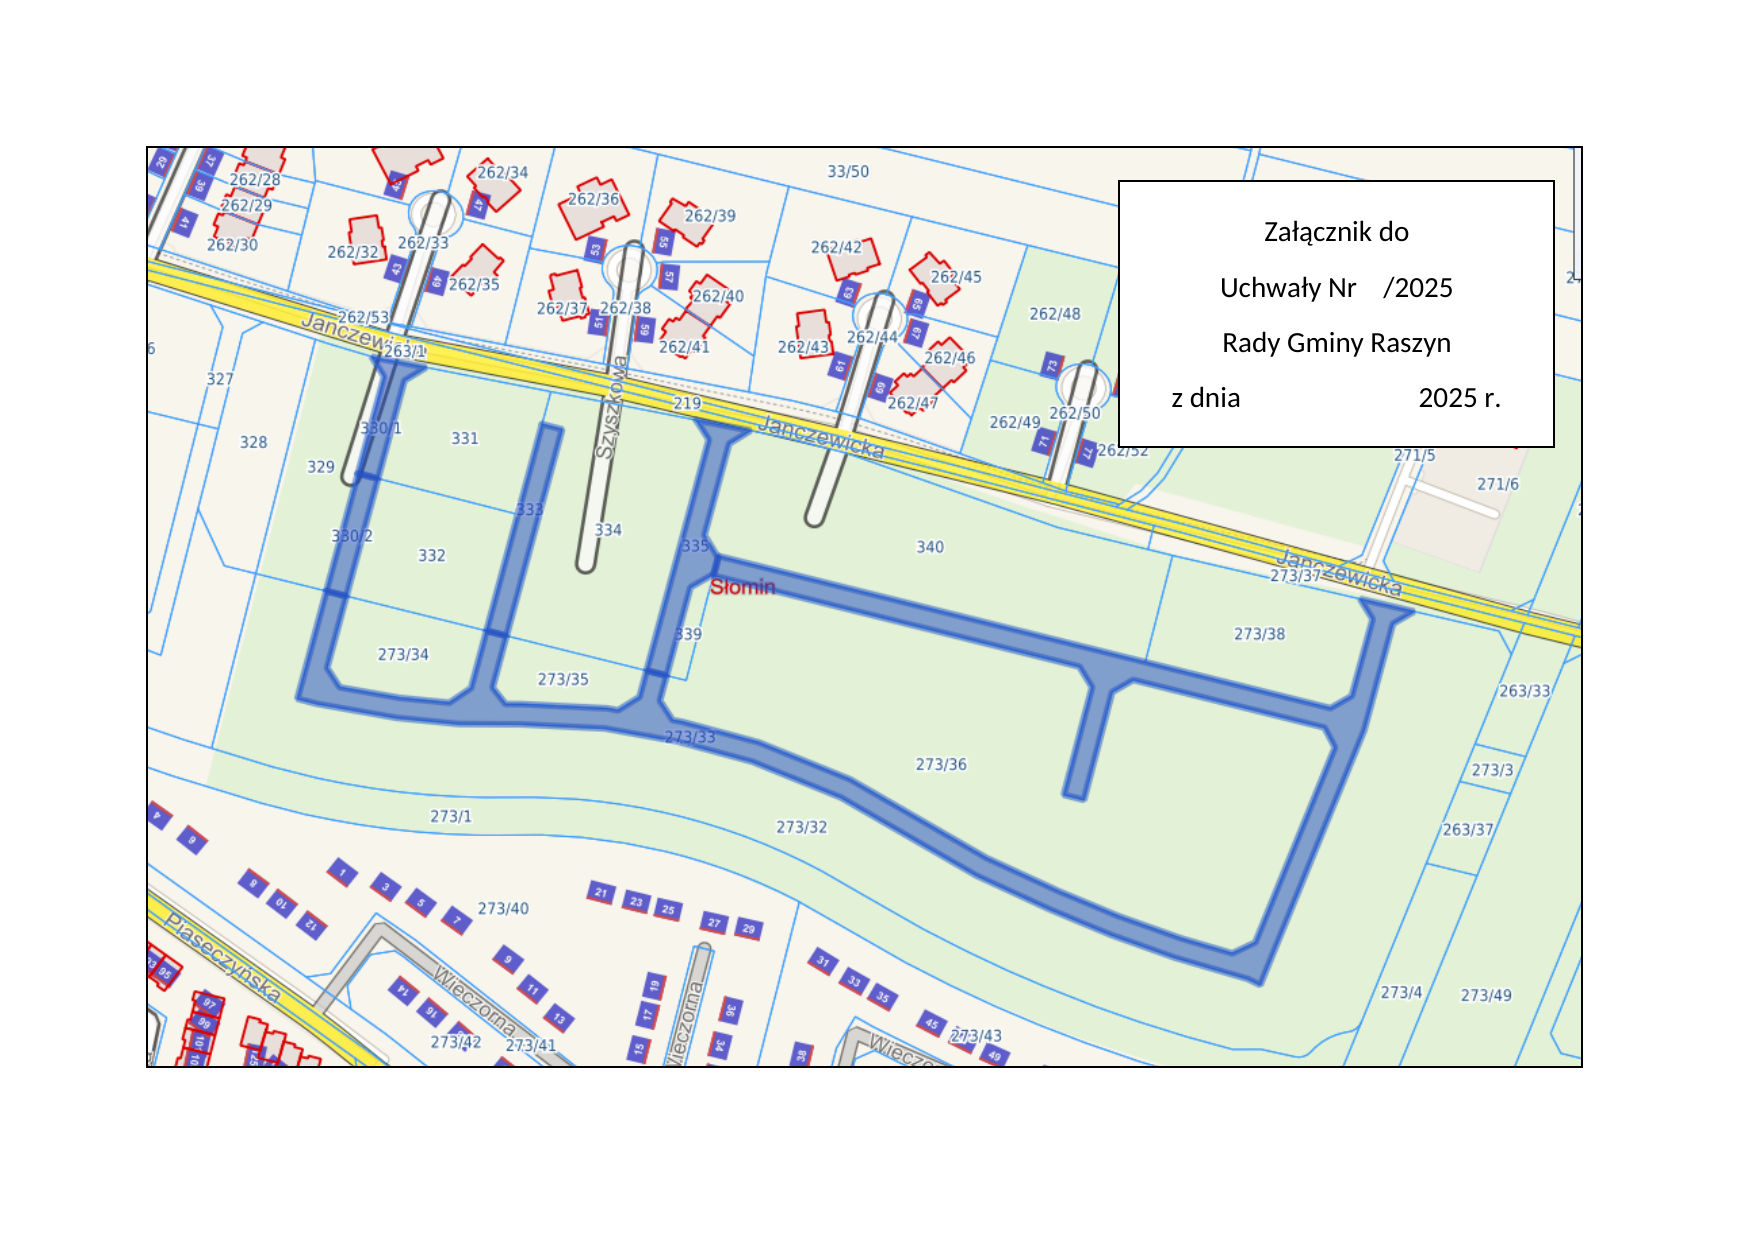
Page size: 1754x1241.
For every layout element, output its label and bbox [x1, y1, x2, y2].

picture [148, 148, 1581, 1066]
